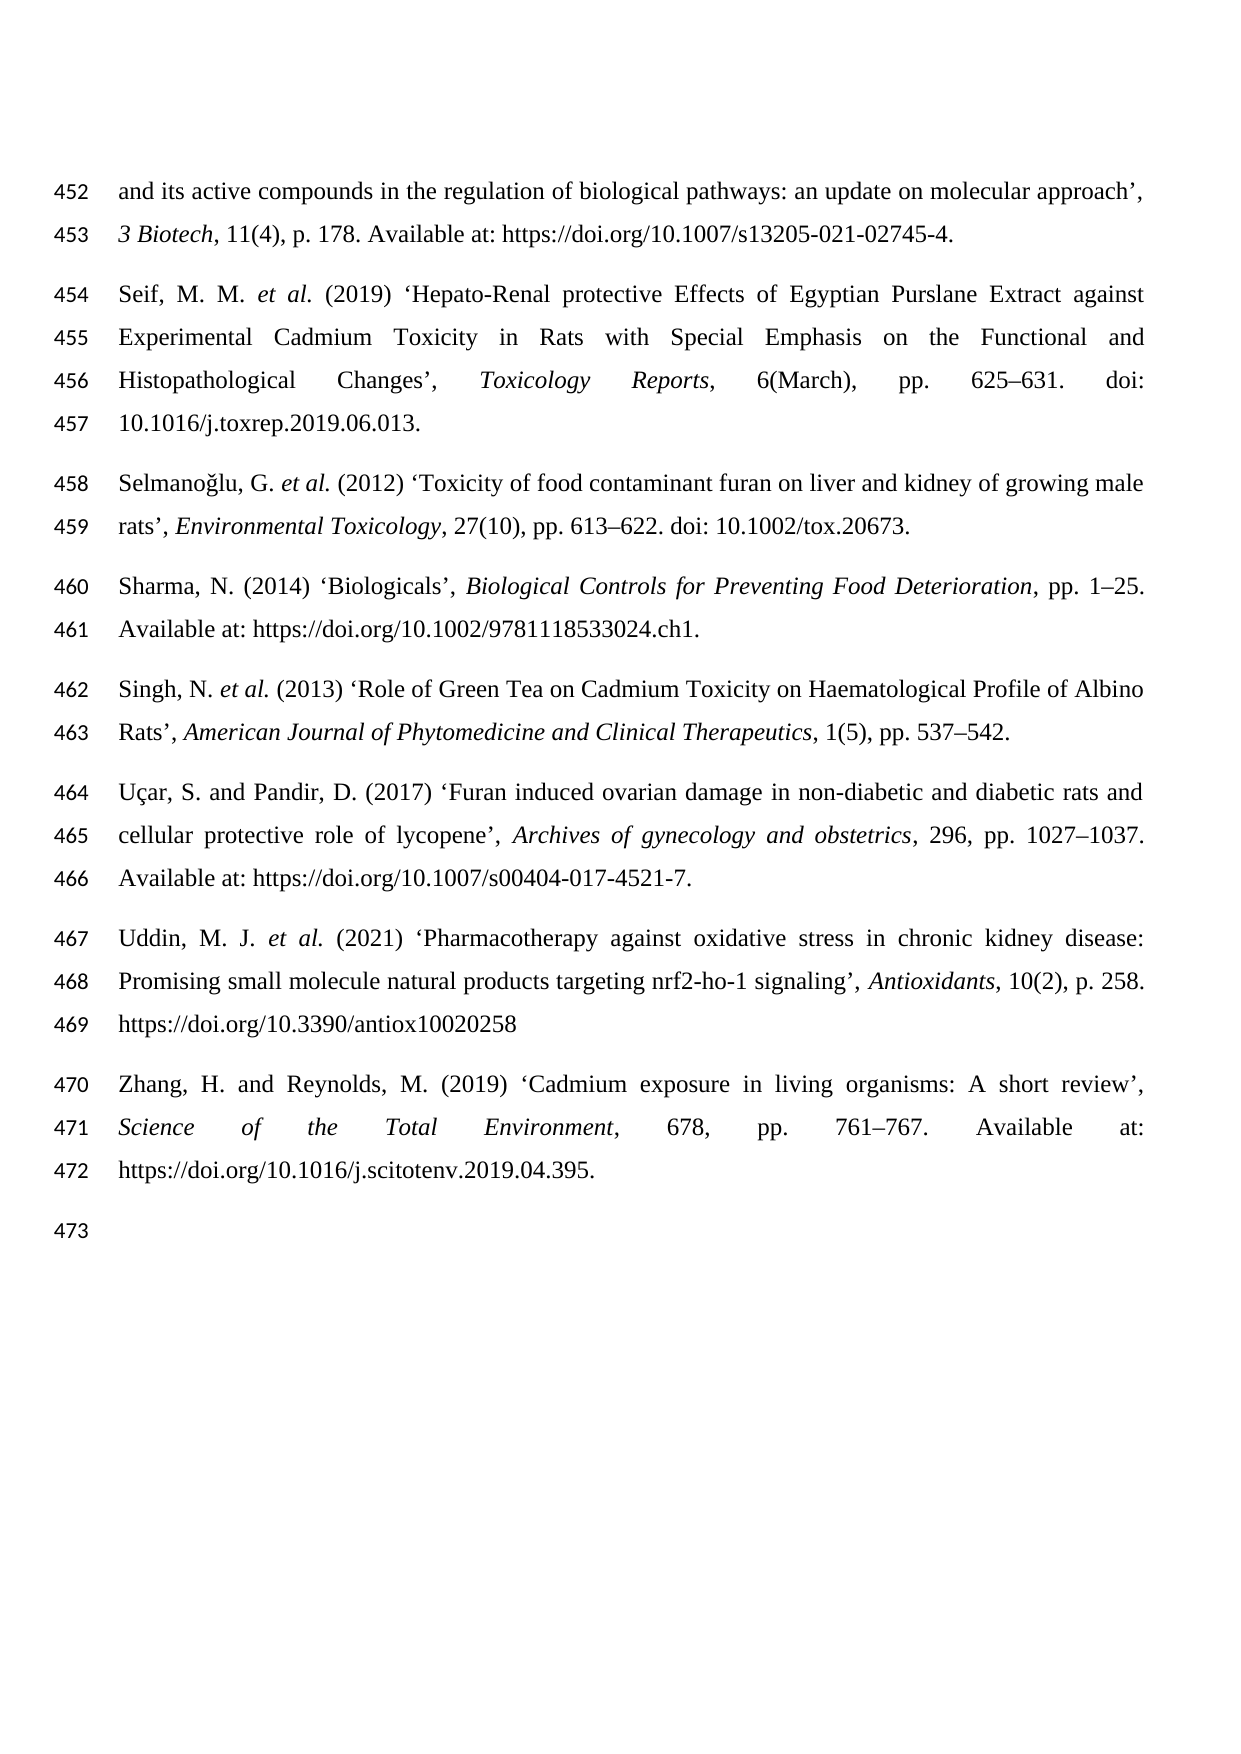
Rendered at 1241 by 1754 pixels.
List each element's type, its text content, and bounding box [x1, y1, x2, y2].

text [118, 176, 1145, 248]
text Uçar, S. and Pandir, D. (2017) ‘Furan induced ovarian damage in non-diabetic and diabetic rats and cellular protective role of lycopene’, Archives of gynecology and obstetrics, 296, pp. 1027–1037. Available at: https://doi.org/10.1007/s00404-017-4521-7. [118, 777, 1145, 892]
text Singh, N. et al. (2013) ‘Role of Green Tea on Cadmium Toxicity on Haematological Profile of Albino Rats’, American Journal of Phytomedicine and Clinical Therapeutics, 1(5), pp. 537–542. [118, 674, 1145, 746]
text Uddin, M. J. et al. (2021) ‘Pharmacotherapy against oxidative stress in chronic kidney disease: Promising small molecule natural products targeting nrf2-ho-1 signaling’, Antioxidants, 10(2), p. 258. https://doi.org/10.3390/antiox10020258 [118, 923, 1145, 1038]
text Zhang, H. and Reynolds, M. (2019) ‘Cadmium exposure in living organisms: A short review’, Science of the Total Environment, 678, pp. 761–767. Available at: https://doi.org/10.1016/j.scitotenv.2019.04.395. [118, 1069, 1145, 1184]
text Sharma, N. (2014) ‘Biologicals’, Biological Controls for Preventing Food Deterioration, pp. 1–25. Available at: https://doi.org/10.1002/9781118533024.ch1. [118, 571, 1145, 643]
text Selmanoǧlu, G. et al. (2012) ‘Toxicity of food contaminant furan on liver and kidney of growing male rats’, Environmental Toxicology, 27(10), pp. 613–622. doi: 10.1002/tox.20673. [118, 468, 1145, 540]
text Seif, M. M. et al. (2019) ‘Hepato-Renal protective Effects of Egyptian Purslane Extract against Experimental Cadmium Toxicity in Rats with Special Emphasis on the Functional and Histopathological Changes’, Toxicology Reports, 6(March), pp. 625–631. doi: 10.1016/j.toxrep.2019.06.013. [118, 279, 1145, 437]
